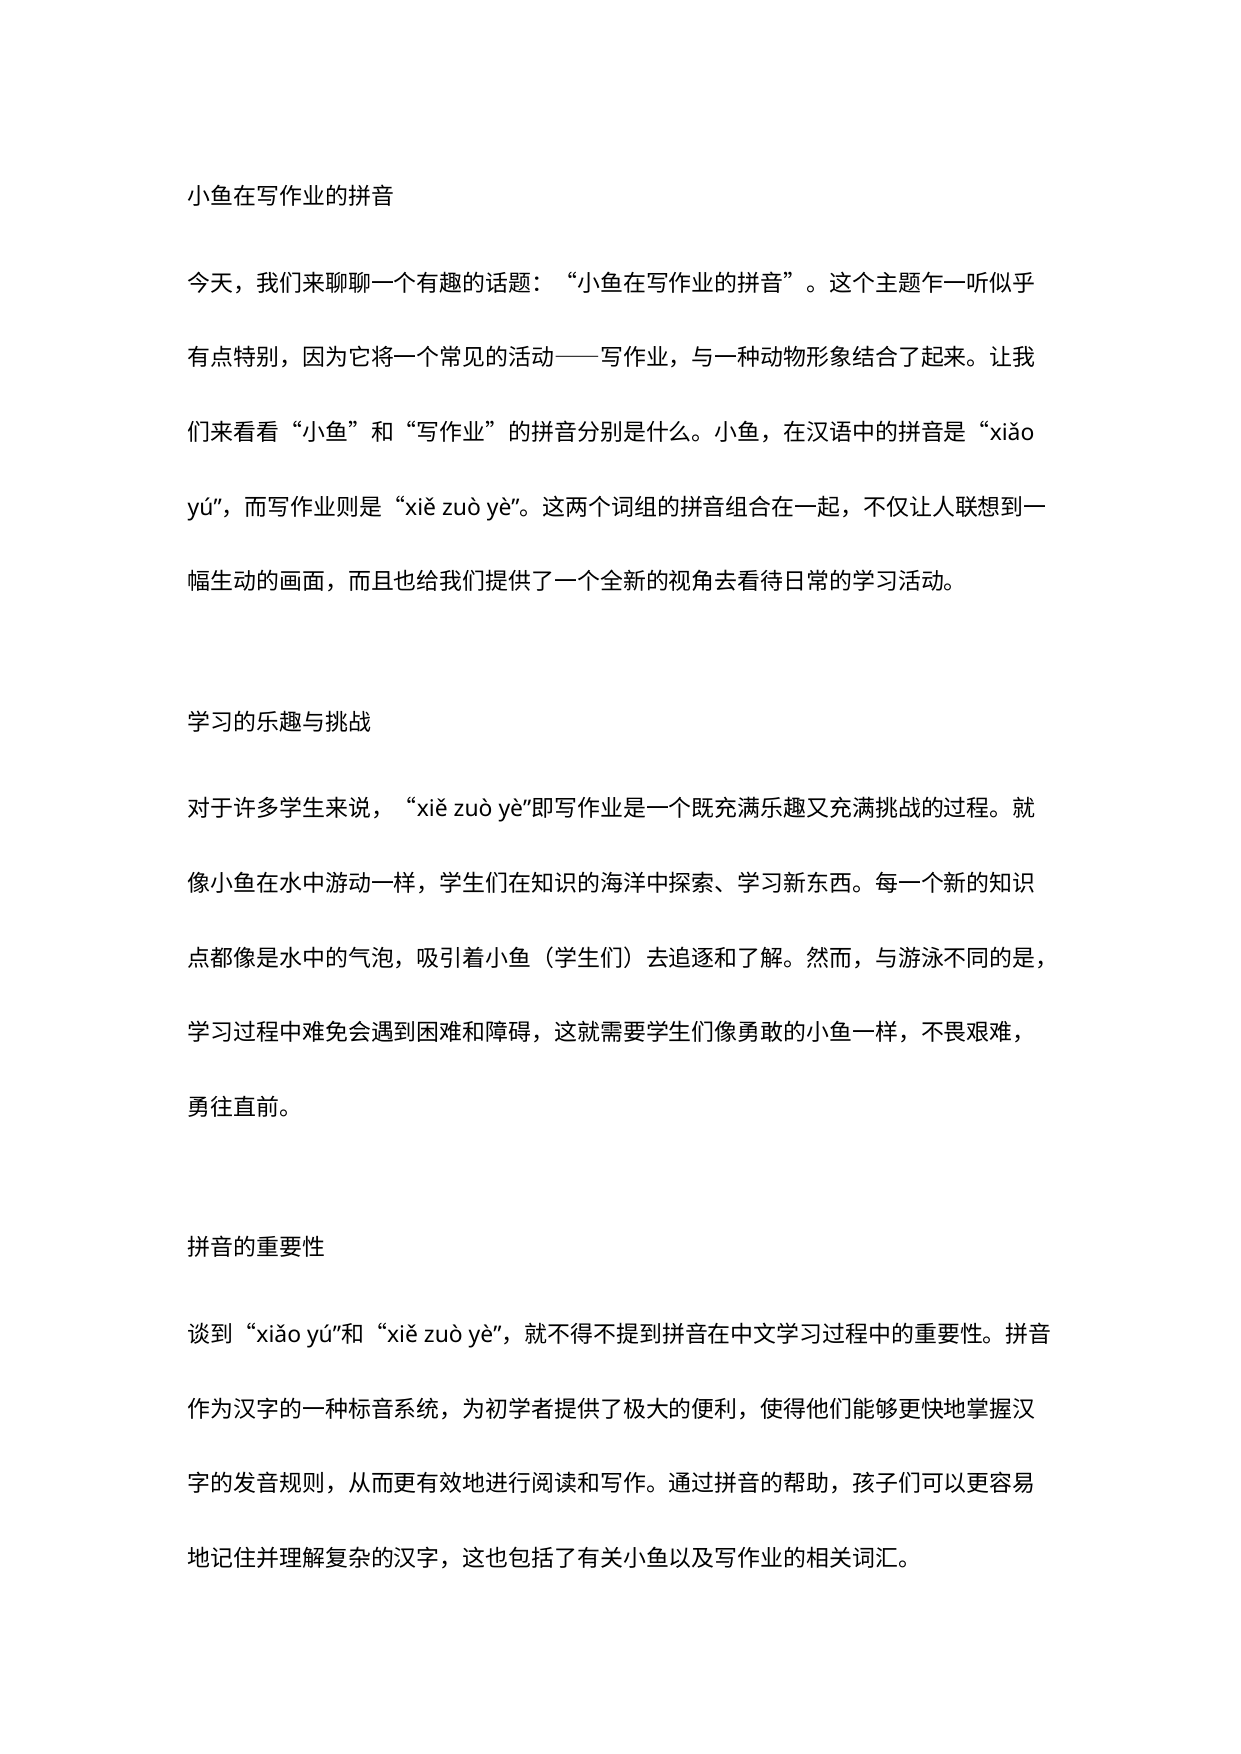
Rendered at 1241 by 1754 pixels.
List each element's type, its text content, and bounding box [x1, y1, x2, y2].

text 学习的乐趣与挑战 [187, 688, 1053, 753]
text 今天，我们来聊聊一个有趣的话题：“小鱼在写作业的拼音”。这个主题乍一听似乎有点特别，因为它将一个常见的活动——写作业，与一种动物形象结合了起来。让我们来看看“小鱼”和“写作业”的拼音分别是什么。小鱼，在汉语中的拼音是“xiǎo yú”，而写作业则是“xiě zuò yè”。这两个词组的拼音组合在一起，不仅让人联想到一幅生动的画面，而且也给我们提供了一个全新的视角去看待日常的学习活动。 [187, 248, 1053, 612]
text 对于许多学生来说，“xiě zuò yè”即写作业是一个既充满乐趣又充满挑战的过程。就像小鱼在水中游动一样，学生们在知识的海洋中探索、学习新东西。每一个新的知识点都像是水中的气泡，吸引着小鱼（学生们）去追逐和了解。然而，与游泳不同的是，学习过程中难免会遇到困难和障碍，这就需要学生们像勇敢的小鱼一样，不畏艰难，勇往直前。 [187, 774, 1053, 1138]
text 小鱼在写作业的拼音 [187, 162, 1053, 227]
text 拼音的重要性 [187, 1213, 1053, 1278]
text 谈到“xiǎo yú”和“xiě zuò yè”，就不得不提到拼音在中文学习过程中的重要性。拼音作为汉字的一种标音系统，为初学者提供了极大的便利，使得他们能够更快地掌握汉字的发音规则，从而更有效地进行阅读和写作。通过拼音的帮助，孩子们可以更容易地记住并理解复杂的汉字，这也包括了有关小鱼以及写作业的相关词汇。 [187, 1300, 1053, 1589]
